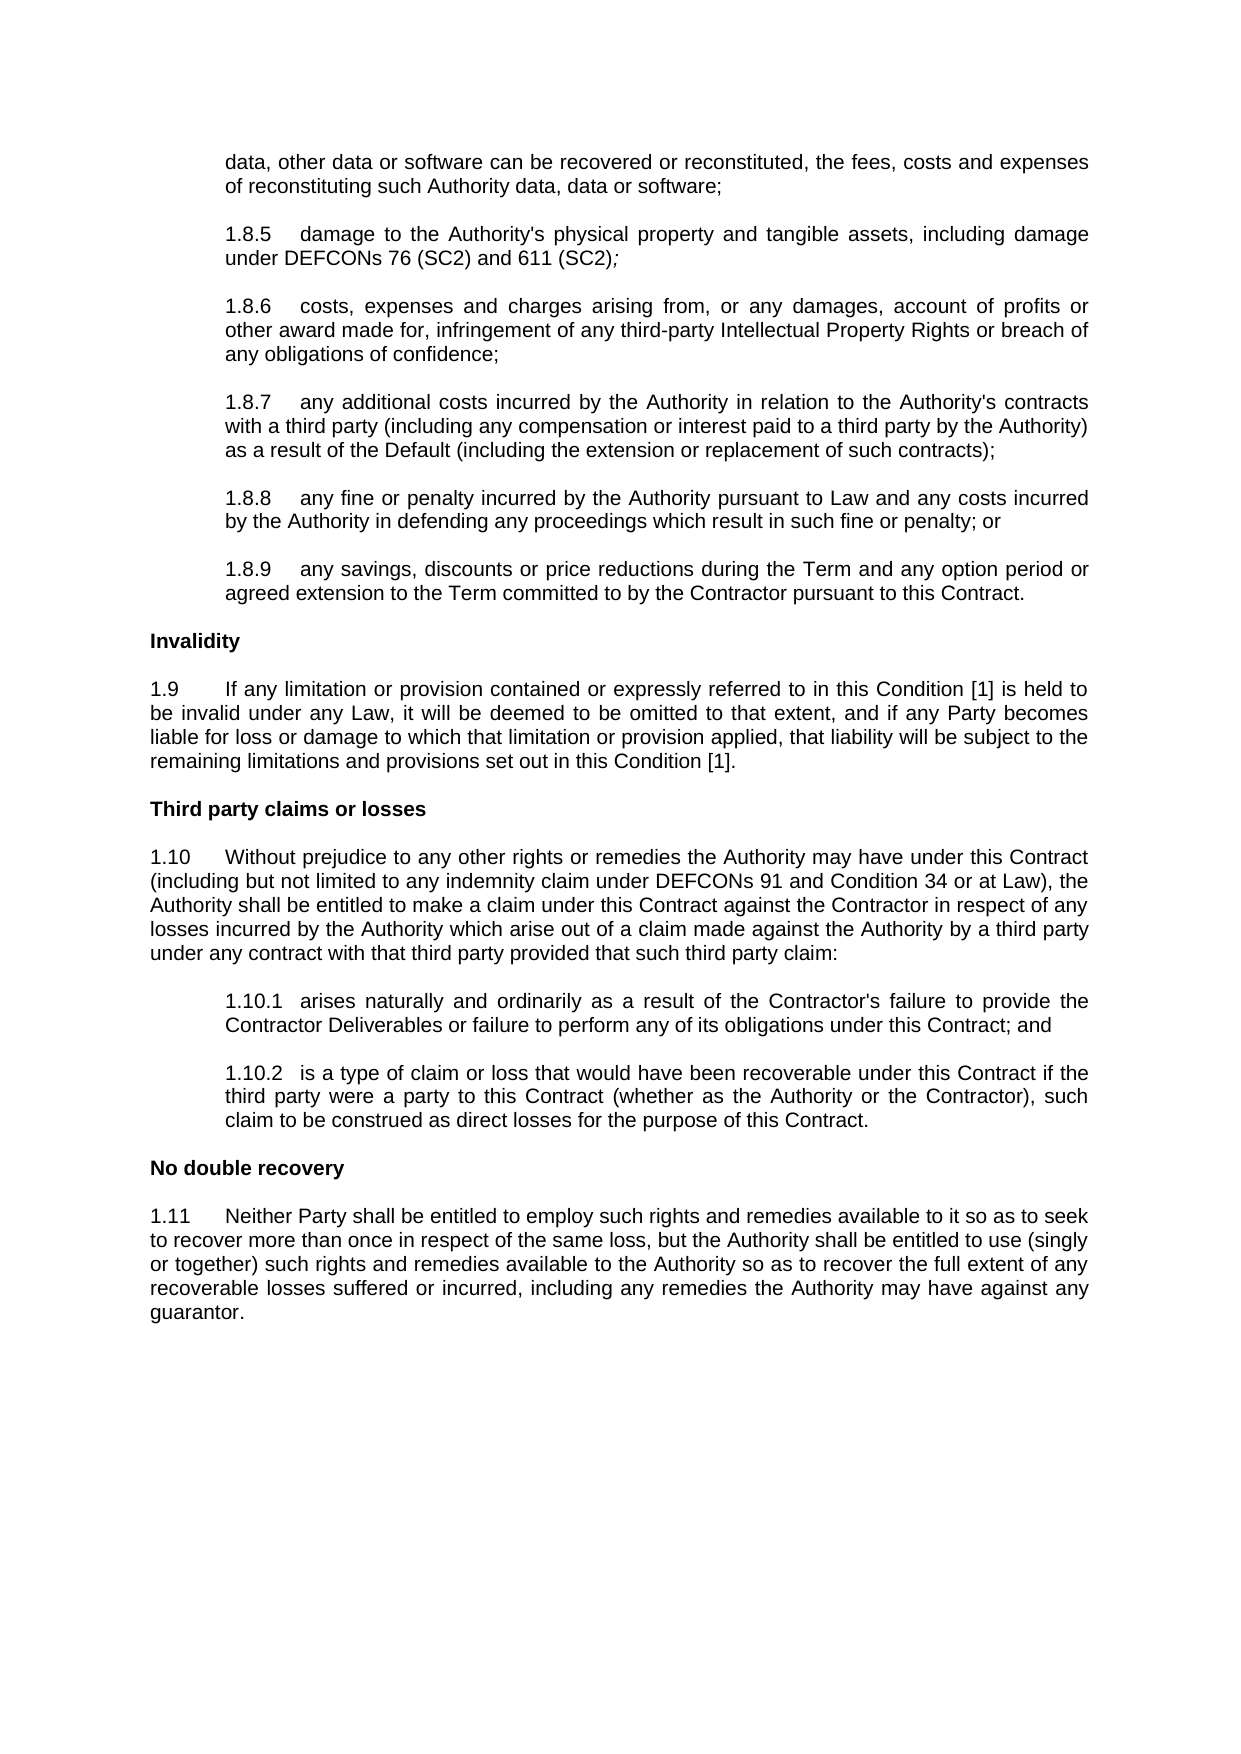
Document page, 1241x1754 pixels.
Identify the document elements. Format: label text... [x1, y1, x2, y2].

text 1.11 Neither Party shall be entitled to employ such rights and remedies available to it so as to seek to recover more than once in respect of the same loss, but the Authority shall be entitled to use (singly or together) such rights and remedies available to the Authority so as to recover the full extent of any recoverable losses suffered or incurred, including any remedies the Authority may have against any guarantor. [150, 1204, 1090, 1324]
text 1.9 If any limitation or provision contained or expressly referred to in this Condition [1] is held to be invalid under any Law, it will be deemed to be omitted to that extent, and if any Party becomes liable for loss or damage to which that limitation or provision applied, that liability will be subject to the remaining limitations and provisions set out in this Condition [1]. [150, 677, 1090, 773]
text 1.10 Without prejudice to any other rights or remedies the Authority may have under this Contract (including but not limited to any indemnity claim under DEFCONs 91 and Condition 34 or at Law), the Authority shall be entitled to make a claim under this Contract against the Contractor in respect of any losses incurred by the Authority which arise out of a claim made against the Authority by a third party under any contract with that third party provided that such third party claim: [150, 845, 1090, 964]
text 1.8.5 damage to the Authority's physical property and tangible assets, including damage under DEFCONs 76 (SC2) and 611 (SC2); [225, 222, 1090, 270]
text No double recovery [150, 1156, 1090, 1180]
text 1.8.9 any savings, discounts or price reductions during the Term and any option period or agreed extension to the Term committed to by the Contractor pursuant to this Contract. [225, 557, 1090, 605]
text 1.10.1 arises naturally and ordinarily as a result of the Contractor's failure to provide the Contractor Deliverables or failure to perform any of its obligations under this Contract; and [225, 988, 1090, 1036]
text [225, 150, 1090, 198]
text 1.8.8 any fine or penalty incurred by the Authority pursuant to Law and any costs incurred by the Authority in defending any proceedings which result in such fine or penalty; or [225, 485, 1090, 533]
text Third party claims or losses [150, 797, 1090, 821]
text 1.10.2 is a type of claim or loss that would have been recoverable under this Contract if the third party were a party to this Contract (whether as the Authority or the Contractor), such claim to be construed as direct losses for the purpose of this Contract. [225, 1060, 1090, 1132]
text Invalidity [150, 629, 1090, 653]
text 1.8.6 costs, expenses and charges arising from, or any damages, account of profits or other award made for, infringement of any third-party Intellectual Property Rights or breach of any obligations of confidence; [225, 294, 1090, 366]
text 1.8.7 any additional costs incurred by the Authority in relation to the Authority's contracts with a third party (including any compensation or interest paid to a third party by the Authority) as a result of the Default (including the extension or replacement of such contracts); [225, 389, 1090, 461]
